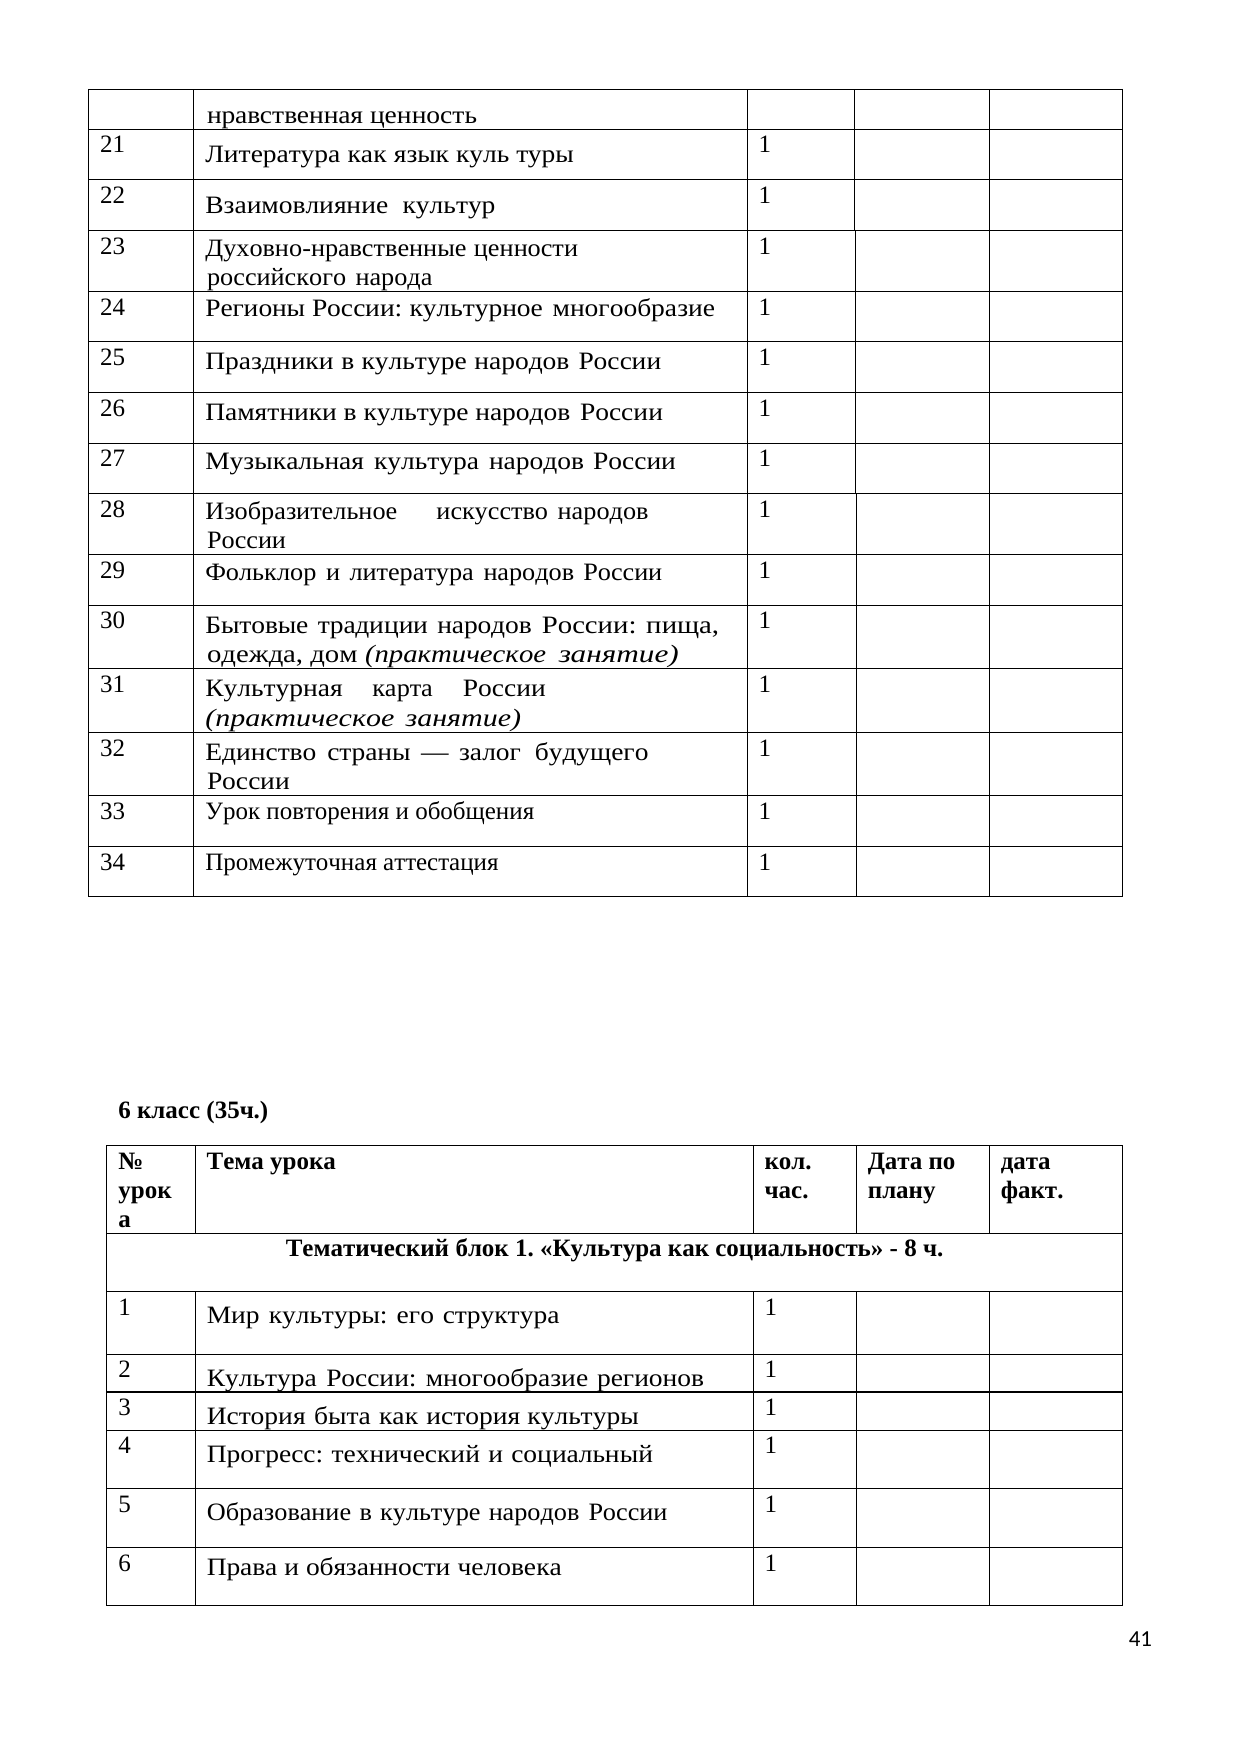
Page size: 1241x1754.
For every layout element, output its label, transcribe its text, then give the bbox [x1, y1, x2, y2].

table_cell 1 [748, 847, 856, 896]
table_header дата факт. [990, 1146, 1122, 1232]
table_cell Литература как язык куль туры [194, 130, 747, 179]
table_cell [990, 130, 1122, 179]
table_cell [990, 1393, 1122, 1429]
table_cell Мир культуры: его структура [196, 1292, 753, 1353]
table_cell 4 [107, 1431, 195, 1488]
table_cell Памятники в культуре народов России [194, 393, 747, 442]
table_cell Промежуточная аттестация [194, 847, 747, 896]
table_cell [857, 1489, 989, 1547]
table_cell [990, 231, 1122, 291]
table_cell 5 [107, 1489, 195, 1547]
table_cell [857, 1355, 989, 1391]
table_cell [990, 733, 1122, 795]
table_cell 24 [89, 292, 193, 341]
table_cell [990, 342, 1122, 392]
table_cell [857, 606, 989, 668]
table_cell 1 [748, 494, 856, 554]
table_cell 1 [748, 796, 856, 846]
table_cell 1 [754, 1355, 856, 1391]
table_cell 1 [748, 90, 854, 128]
text 6 класс (35ч.) [118, 1096, 1152, 1124]
table_cell [857, 669, 989, 732]
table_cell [194, 90, 747, 128]
table_cell 1 [748, 444, 855, 493]
table_cell История быта как история культуры [196, 1393, 753, 1429]
table_cell 1 [748, 393, 855, 442]
table_cell [990, 796, 1122, 846]
table_cell [855, 180, 989, 230]
table_cell Фольклор и литература народов России [194, 555, 747, 604]
table_cell 1 [754, 1548, 856, 1605]
table_header кол. час. [754, 1146, 856, 1232]
table_cell [857, 733, 989, 795]
table_cell [990, 90, 1122, 128]
table_cell [990, 1431, 1122, 1488]
table_cell 29 [89, 555, 193, 604]
table_cell 1 [754, 1393, 856, 1429]
table_cell [990, 393, 1122, 442]
table_cell [857, 1431, 989, 1488]
table_cell [856, 393, 989, 442]
table_cell 1 [748, 180, 854, 230]
table_cell [856, 444, 989, 493]
table_cell Прогресс: технический и социальный [196, 1431, 753, 1488]
table_cell 1 [748, 555, 856, 604]
table_cell Права и обязанности человека [196, 1548, 753, 1605]
table_cell Регионы России: культурное многообразие [194, 292, 747, 341]
table_header Дата по плану [857, 1146, 989, 1232]
table_cell 32 [89, 733, 193, 795]
table_cell [990, 669, 1122, 732]
table_cell Урок повторения и обобщения [194, 796, 747, 846]
table_cell Взаимовлияние культур [194, 180, 747, 230]
table_cell 22 [89, 180, 193, 230]
table_cell Бытовые традиции народов России: пища, одежда, дом (практическое занятие) [194, 606, 747, 668]
table_cell [857, 796, 989, 846]
table_cell 2 [107, 1355, 195, 1391]
table_cell 25 [89, 342, 193, 392]
table_cell [990, 555, 1122, 604]
table_cell [990, 180, 1122, 230]
table_cell 20 [89, 90, 193, 128]
table_header Тема урока [196, 1146, 753, 1232]
table_cell [856, 231, 989, 291]
table_cell [857, 1393, 989, 1429]
table_cell Изобразительное искусство народов России [194, 494, 747, 554]
table_cell 1 [748, 669, 856, 732]
table_cell Духовно-нравственные ценности российского народа [194, 231, 747, 291]
table_cell 3 [107, 1393, 195, 1429]
table_cell Культурная карта России (практическое занятие) [194, 669, 747, 732]
table_cell 1 [754, 1431, 856, 1488]
table_cell 21 [89, 130, 193, 179]
table_cell [990, 1355, 1122, 1391]
table_cell [855, 90, 989, 128]
table_cell [855, 130, 989, 179]
table_cell Культура России: многообразие регионов [196, 1355, 753, 1391]
table_cell 31 [89, 669, 193, 732]
table_cell 6 [107, 1548, 195, 1605]
table_cell 33 [89, 796, 193, 846]
table_cell Музыкальная культура народов России [194, 444, 747, 493]
table_cell Единство страны — залог будущего России [194, 733, 747, 795]
table_cell [990, 847, 1122, 896]
table_cell [990, 606, 1122, 668]
table_cell [990, 444, 1122, 493]
table_cell 30 [89, 606, 193, 668]
table_cell [856, 292, 989, 341]
table_cell [990, 1292, 1122, 1353]
table_cell 1 [748, 130, 854, 179]
table_cell [857, 494, 989, 554]
table_cell 1 [754, 1292, 856, 1353]
table_cell Тематический блок 1. «Культура как социальность» - 8 ч. [107, 1234, 1122, 1291]
table_cell [990, 1548, 1122, 1605]
table_cell [990, 1489, 1122, 1547]
table_cell [990, 494, 1122, 554]
table_cell [857, 1292, 989, 1353]
table_cell [857, 555, 989, 604]
table_cell 34 [89, 847, 193, 896]
table_cell [857, 1548, 989, 1605]
table_cell 1 [107, 1292, 195, 1353]
table_cell 1 [748, 733, 856, 795]
table_cell [990, 292, 1122, 341]
table_header № урока [107, 1146, 195, 1232]
table_cell 1 [748, 342, 855, 392]
table_cell [857, 847, 989, 896]
table_cell 1 [748, 292, 855, 341]
table_cell 1 [748, 606, 856, 668]
table_cell Образование в культуре народов России [196, 1489, 753, 1547]
table_cell 26 [89, 393, 193, 442]
table_cell 1 [748, 231, 855, 291]
table_cell 27 [89, 444, 193, 493]
table_cell 1 [754, 1489, 856, 1547]
table_cell Праздники в культуре народов России [194, 342, 747, 392]
table_cell 28 [89, 494, 193, 554]
table_cell [856, 342, 989, 392]
table_cell 23 [89, 231, 193, 291]
